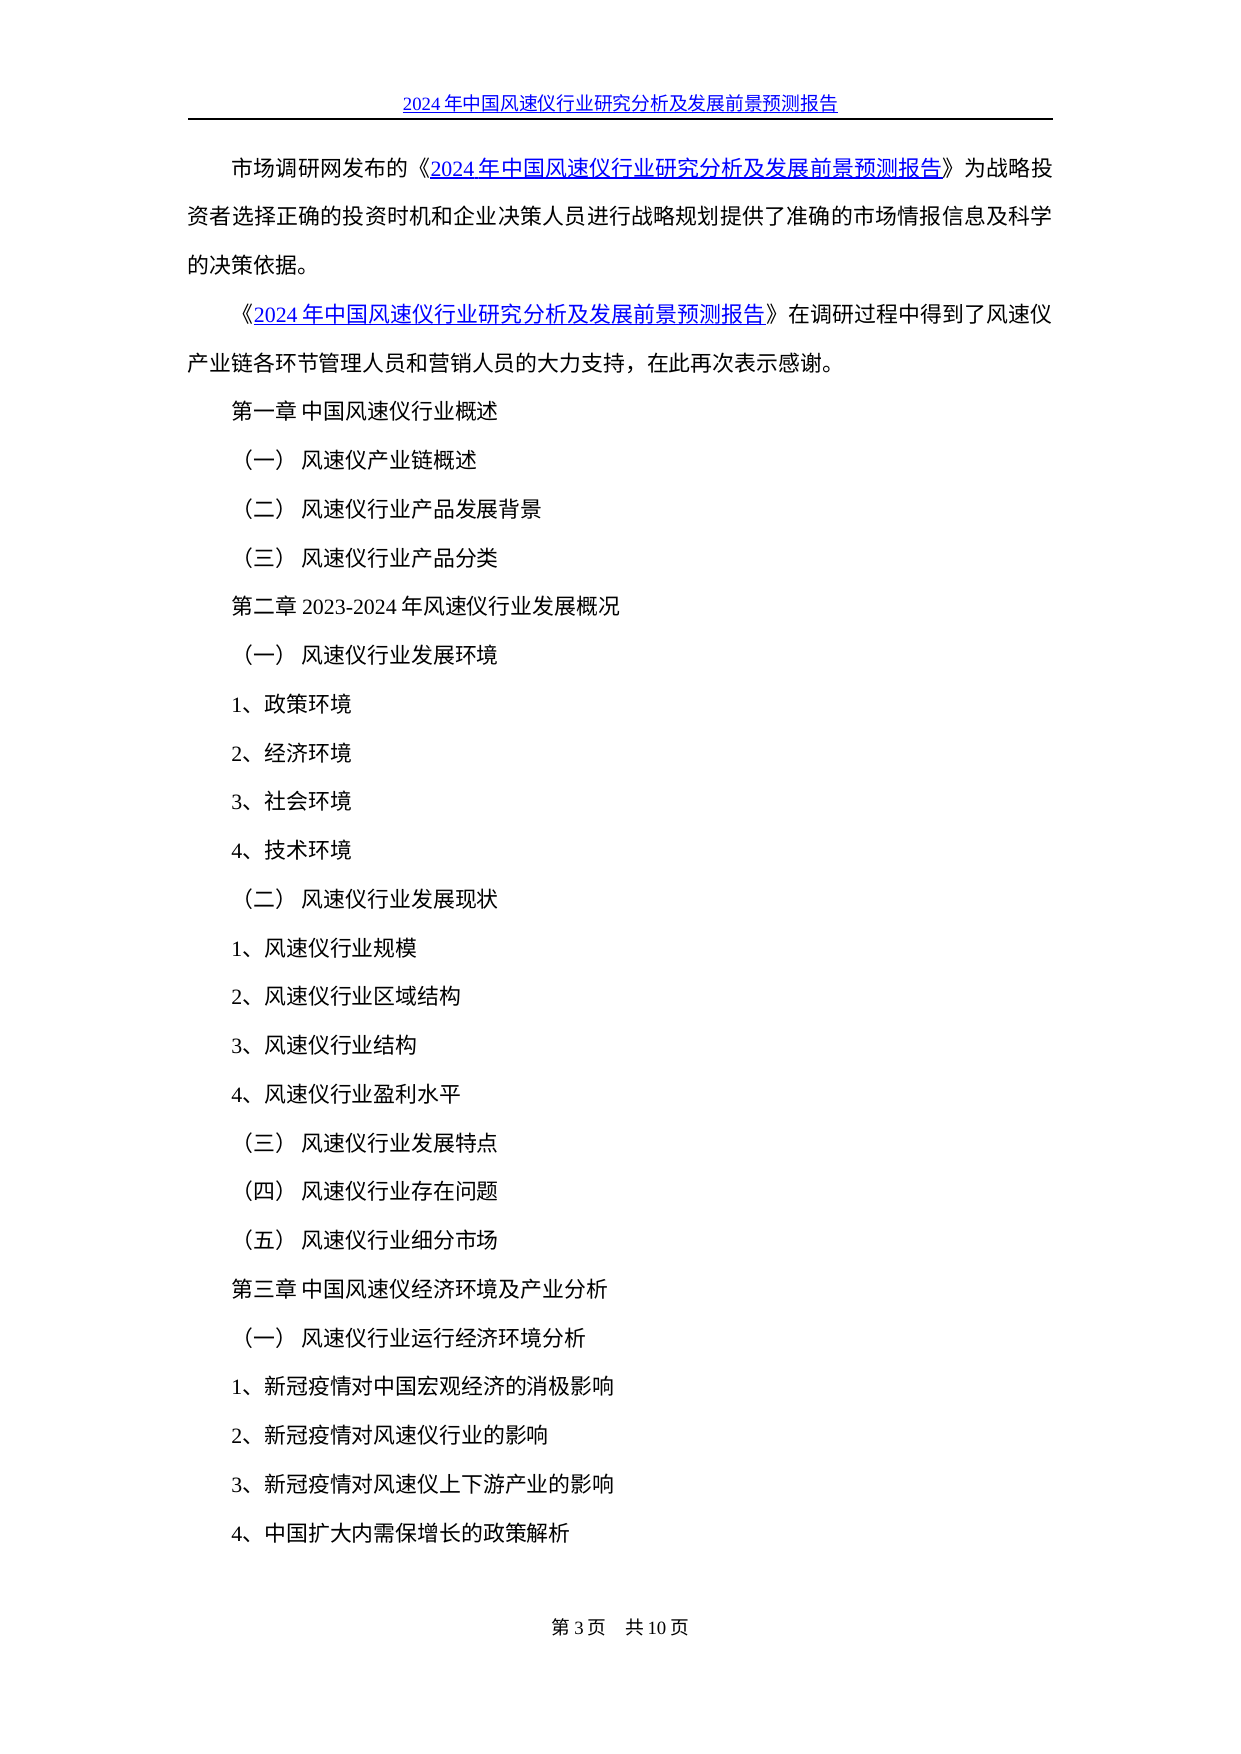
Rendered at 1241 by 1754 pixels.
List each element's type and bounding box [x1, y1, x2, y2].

text [187, 150, 1053, 1548]
